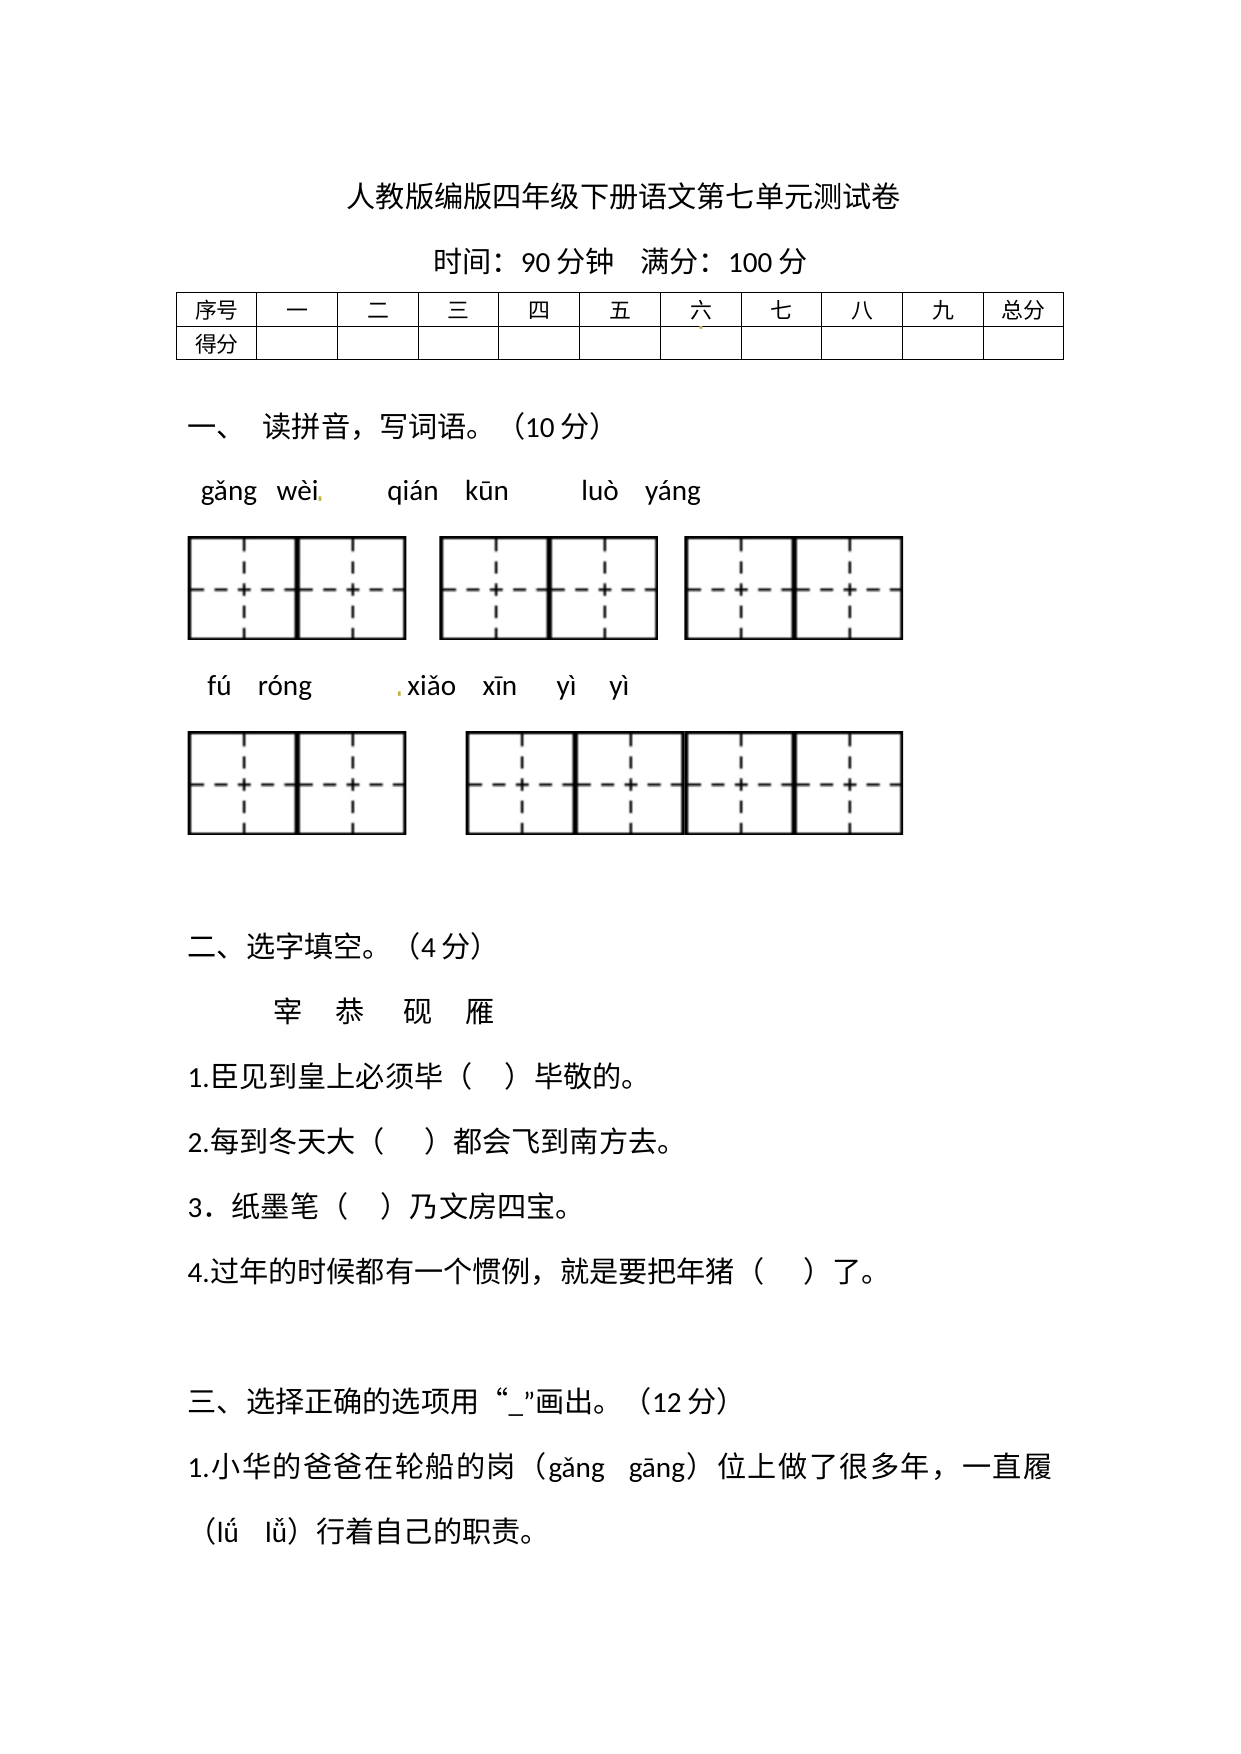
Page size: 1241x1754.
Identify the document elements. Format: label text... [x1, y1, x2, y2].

table_header 五 [580, 293, 660, 326]
table_header 八 [822, 293, 902, 326]
table_cell [580, 327, 660, 359]
table_cell 得分 [177, 327, 256, 359]
table_cell [499, 327, 579, 359]
table_cell [661, 327, 741, 359]
text 三、选择正确的选项用“_”画出。（12分） [187, 1368, 1053, 1433]
picture [187, 731, 407, 835]
table_cell [822, 327, 902, 359]
text 1.臣见到皇上必须毕（ ）毕敬的。 [187, 1043, 1053, 1108]
table_header 九 [903, 293, 983, 326]
text 2.每到冬天大（ ）都会飞到南方去。 [187, 1108, 1053, 1173]
table_header 总分 [984, 293, 1063, 326]
text gǎng wèi qián kūn luò yáng [187, 458, 1053, 523]
picture [187, 536, 407, 640]
table_header 七 [742, 293, 821, 326]
table_header 一 [257, 293, 337, 326]
list 读拼音，写词语。（10分） [187, 393, 1053, 458]
picture [684, 536, 904, 640]
picture [439, 536, 658, 640]
text 4.过年的时候都有一个惯例，就是要把年猪（ ）了。 [187, 1238, 1053, 1303]
picture [465, 731, 904, 835]
text 1.小华的爸爸在轮船的岗（gǎng gāng）位上做了很多年，一直履（lǘ lǚ）行着自己的职责。 [187, 1433, 1053, 1563]
text 3．纸墨笔（ ）乃文房四宝。 [187, 1173, 1053, 1238]
table_cell [742, 327, 821, 359]
table_cell [984, 327, 1063, 359]
text fú róng xiǎo xīn yì yì [187, 653, 1053, 718]
table_cell [903, 327, 983, 359]
table_header 六 [661, 293, 741, 326]
text 二、选字填空。（4分） [187, 913, 1053, 978]
table_cell [338, 327, 418, 359]
table_header 二 [338, 293, 418, 326]
table_header 四 [499, 293, 579, 326]
table_cell [257, 327, 337, 359]
table_header 三 [419, 293, 498, 326]
table_header 序号 [177, 293, 256, 326]
text 人教版编版四年级下册语文第七单元测试卷 [187, 162, 1053, 227]
table_cell [419, 327, 498, 359]
text 宰 恭 砚 雁 [187, 978, 1053, 1043]
text 时间：90分钟 满分：100分 [187, 227, 1053, 292]
